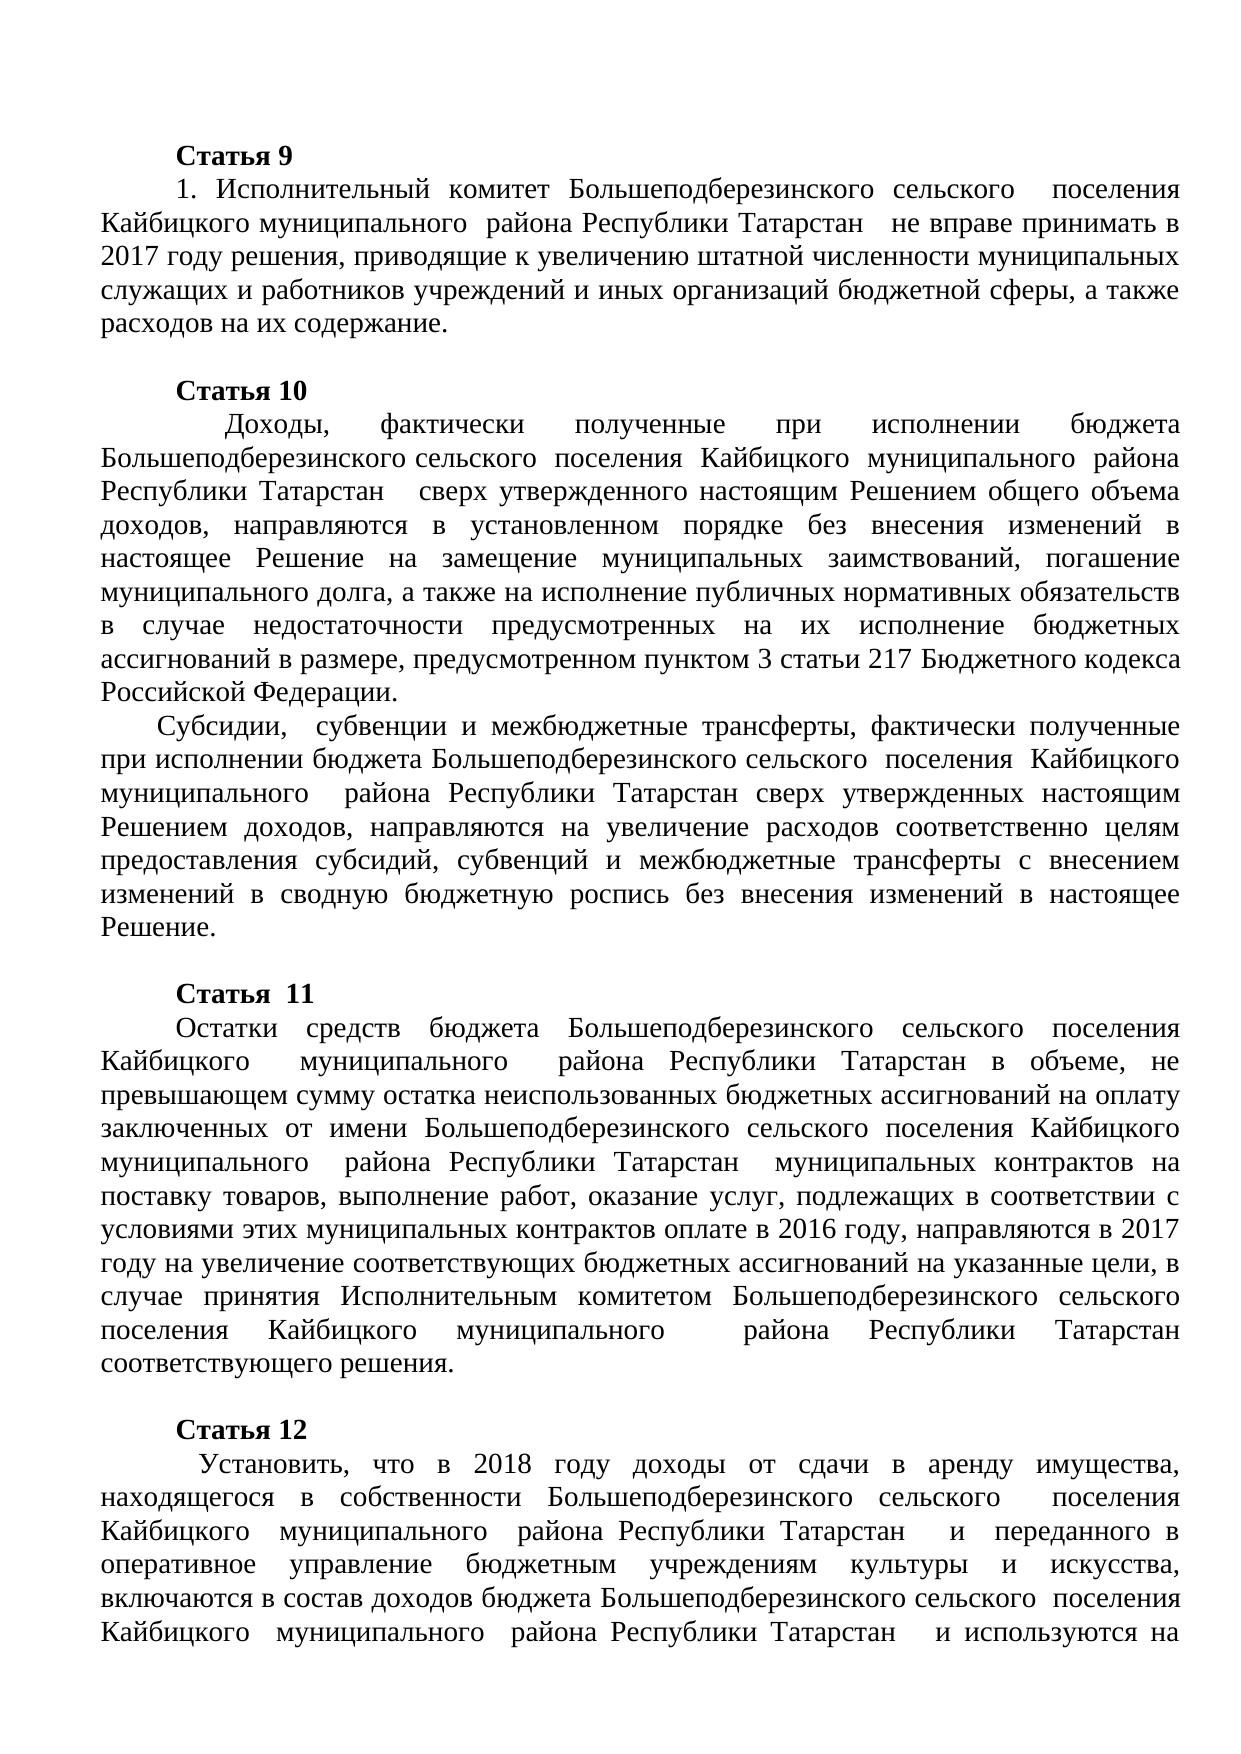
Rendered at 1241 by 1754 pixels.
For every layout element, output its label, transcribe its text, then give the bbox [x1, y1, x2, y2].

text Статья 9 [100, 138, 1181, 171]
text Остатки средств бюджета Большеподберезинского сельского поселения Кайбицкого муниципального района Республики Татарстан в объеме, не превышающем сумму остатка неиспользованных бюджетных ассигнований на оплату заключенных от имени Большеподберезинского сельского поселения Кайбицкого муниципального района Республики Татарстан муниципальных контрактов на поставку товаров, выполнение работ, оказание услуг, подлежащих в соответствии с условиями этих муниципальных контрактов оплате в 2016 году, направляются в 2017 году на увеличение соответствующих бюджетных ассигнований на указанные цели, в случае принятия Исполнительным комитетом Большеподберезинского сельского поселения Кайбицкого муниципального района Республики Татарстан соответствующего решения. [100, 1010, 1181, 1379]
text 1. Исполнительный комитет Большеподберезинского сельского поселения Кайбицкого муниципального района Республики Татарстан не вправе принимать в 2017 году решения, приводящие к увеличению штатной численности муниципальных служащих и работников учреждений и иных организаций бюджетной сферы, а также расходов на их содержание. [100, 171, 1181, 339]
text Доходы, фактически полученные при исполнении бюджета Большеподберезинского сельского поселения Кайбицкого муниципального района Республики Татарстан сверх утвержденного настоящим Решением общего объема доходов, направляются в установленном порядке без внесения изменений в настоящее Решение на замещение муниципальных заимствований, погашение муниципального долга, а также на исполнение публичных нормативных обязательств в случае недостаточности предусмотренных на их исполнение бюджетных ассигнований в размере, предусмотренном пунктом 3 статьи 217 Бюджетного кодекса Российской Федерации. [100, 406, 1181, 708]
text Статья 12 [100, 1412, 1181, 1446]
text Статья 11 [100, 976, 1181, 1010]
text Статья 10 [100, 373, 1181, 406]
text Субсидии, субвенции и межбюджетные трансферты, фактически полученные при исполнении бюджета Большеподберезинского сельского поселения Кайбицкого муниципального района Республики Татарстан сверх утвержденных настоящим Решением доходов, направляются на увеличение расходов соответственно целям предоставления субсидий, субвенций и межбюджетные трансферты с внесением изменений в сводную бюджетную роспись без внесения изменений в настоящее Решение. [100, 708, 1181, 943]
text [100, 1446, 1181, 1647]
